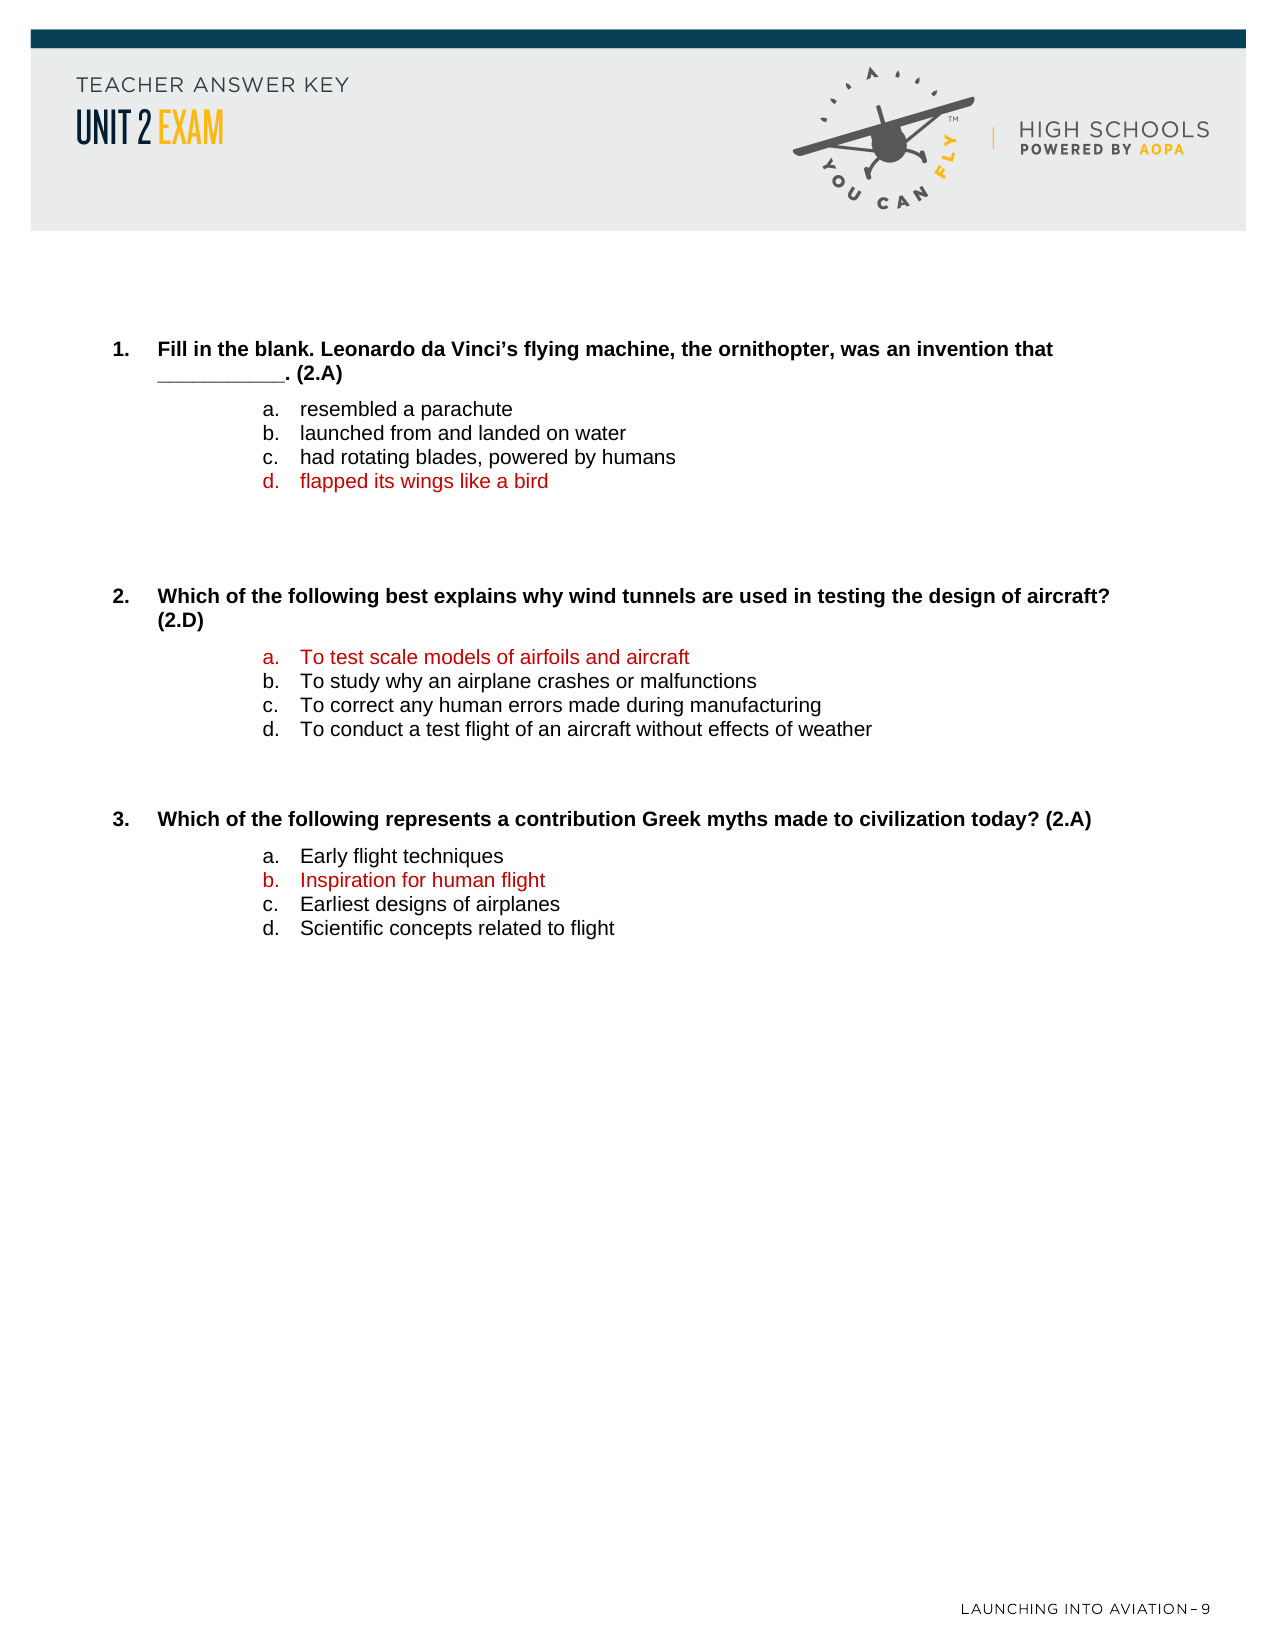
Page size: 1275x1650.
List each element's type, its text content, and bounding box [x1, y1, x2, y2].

text 2. Which of the following best explains why wind tunnels are used in testing the design of aircraft? (2.D) [112, 584, 1162, 632]
list Earliest designs of airplanes [262, 892, 1162, 916]
picture [0, 0, 1275, 1650]
list To test scale models of airfoils and aircraft [262, 645, 1162, 669]
list flapped its wings like a bird [262, 469, 1162, 493]
list resembled a parachute [262, 397, 1162, 421]
text 1. Fill in the blank. Leonardo da Vinci’s flying machine, the ornithopter, was an invention that ___________. (2.A) [112, 336, 1162, 384]
list Inspiration for human flight [262, 868, 1162, 892]
text 3. Which of the following represents a contribution Greek myths made to civilization today? (2.A) [112, 807, 1162, 831]
list launched from and landed on water [262, 421, 1162, 445]
list Scientific concepts related to flight [262, 916, 1162, 939]
list Early flight techniques [262, 844, 1162, 868]
list To study why an airplane crashes or malfunctions [262, 669, 1162, 693]
list To conduct a test flight of an aircraft without effects of weather [262, 717, 1162, 741]
list had rotating blades, powered by humans [262, 445, 1162, 469]
list To correct any human errors made during manufacturing [262, 693, 1162, 717]
